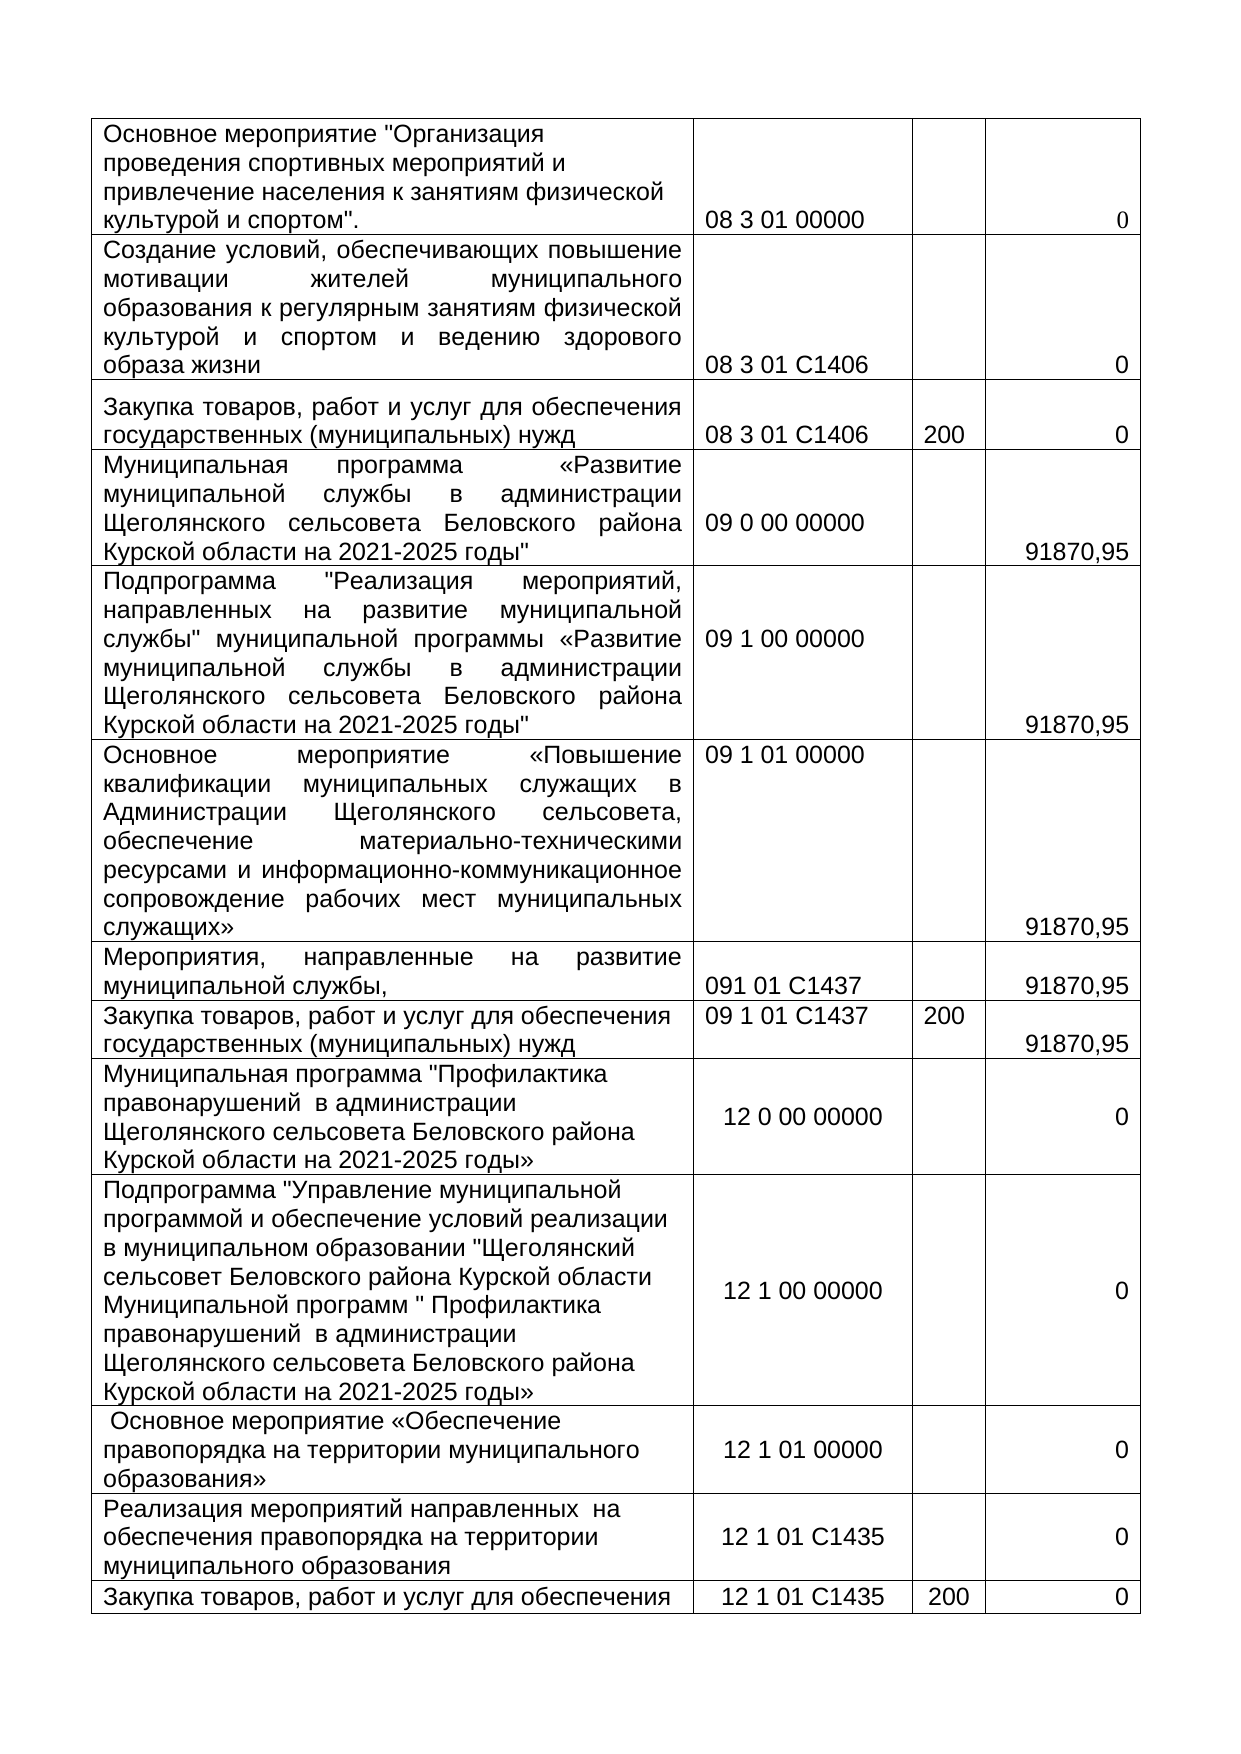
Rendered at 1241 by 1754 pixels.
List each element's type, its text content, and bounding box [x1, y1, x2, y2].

table_cell [913, 1175, 985, 1405]
table_cell Подпрограмма "Реализация мероприятий, направленных на развитие муниципальной службы" муниципальной программы «Развитие муниципальной службы в администрации Щеголянского сельсовета Беловского района Курской области на 2021-2025 годы" [92, 566, 693, 739]
table_cell [913, 1406, 985, 1493]
table_cell Муниципальная программа «Развитие муниципальной службы в администрации Щеголянского сельсовета Беловского района Курской области на 2021-2025 годы" [92, 450, 693, 565]
table_cell 08 3 01 С1406 [694, 380, 912, 449]
table_cell 200 [913, 1581, 985, 1613]
table_cell [913, 450, 985, 565]
table_cell 09 1 00 00000 [694, 566, 912, 739]
table_cell [913, 740, 985, 941]
table_cell [913, 566, 985, 739]
table_cell 91870,95 [986, 942, 1140, 1000]
table_cell Подпрограмма "Управление муниципальной программой и обеспечение условий реализации в муниципальном образовании "Щеголянский сельсовет Беловского района Курской области Муниципальной программ " Профилактика правонарушений в администрации Щеголянского сельсовета Беловского района Курской области на 2021-2025 годы» [92, 1175, 693, 1405]
table_cell [913, 1059, 985, 1174]
table_cell Реализация мероприятий направленных на обеспечения правопорядка на территории муниципального образования [92, 1494, 693, 1580]
table_cell 91870,95 [986, 566, 1140, 739]
table_cell 0 [986, 1494, 1140, 1580]
table_cell 0 [986, 1175, 1140, 1405]
table_cell 0 [986, 235, 1140, 379]
table_cell 12 1 01 С1435 [694, 1494, 912, 1580]
table_cell 09 1 01 00000 [694, 740, 912, 941]
table_cell Основное мероприятие "Организация проведения спортивных мероприятий и привлечение населения к занятиям физической культурой и спортом". [92, 119, 693, 234]
table_cell 91870,95 [986, 450, 1140, 565]
table_cell Создание условий, обеспечивающих повышение мотивации жителей муниципального образования к регулярным занятиям физической культурой и спортом и ведению здорового образа жизни [92, 235, 693, 379]
table_cell [913, 942, 985, 1000]
table_cell 0 [986, 119, 1140, 234]
table_cell 91870,95 [986, 740, 1140, 941]
table_cell 0 [986, 1059, 1140, 1174]
table_cell 200 [913, 380, 985, 449]
table_cell [913, 119, 985, 234]
table_cell Закупка товаров, работ и услуг для обеспечения государственных (муниципальных) нужд [92, 380, 693, 449]
table_cell Основное мероприятие «Обеспечение правопорядка на территории муниципального образования» [92, 1406, 693, 1493]
table_cell 0 [986, 1581, 1140, 1613]
table_cell 91870,95 [986, 1001, 1140, 1058]
table_cell 08 3 01 С1406 [694, 235, 912, 379]
table_cell 09 1 01 С1437 [694, 1001, 912, 1058]
table_cell 12 1 01 00000 [694, 1406, 912, 1493]
table_cell Мероприятия, направленные на развитие муниципальной службы, [92, 942, 693, 1000]
table_cell 0 [986, 380, 1140, 449]
table_cell 200 [913, 1001, 985, 1058]
table_cell [913, 1494, 985, 1580]
table_cell 09 0 00 00000 [694, 450, 912, 565]
table_cell 12 1 01 С1435 [694, 1581, 912, 1613]
table_cell [913, 235, 985, 379]
table_cell 12 0 00 00000 [694, 1059, 912, 1174]
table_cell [92, 1581, 693, 1613]
table_cell 0 [986, 1406, 1140, 1493]
table_cell Муниципальная программа "Профилактика правонарушений в администрации Щеголянского сельсовета Беловского района Курской области на 2021-2025 годы» [92, 1059, 693, 1174]
table_cell Основное мероприятие «Повышение квалификации муниципальных служащих в Администрации Щеголянского сельсовета, обеспечение материально-техническими ресурсами и информационно-коммуникационное сопровождение рабочих мест муниципальных служащих» [92, 740, 693, 941]
table_cell 08 3 01 00000 [694, 119, 912, 234]
table_cell Закупка товаров, работ и услуг для обеспечения государственных (муниципальных) нужд [92, 1001, 693, 1058]
table_cell 091 01 С1437 [694, 942, 912, 1000]
table_cell 12 1 00 00000 [694, 1175, 912, 1405]
